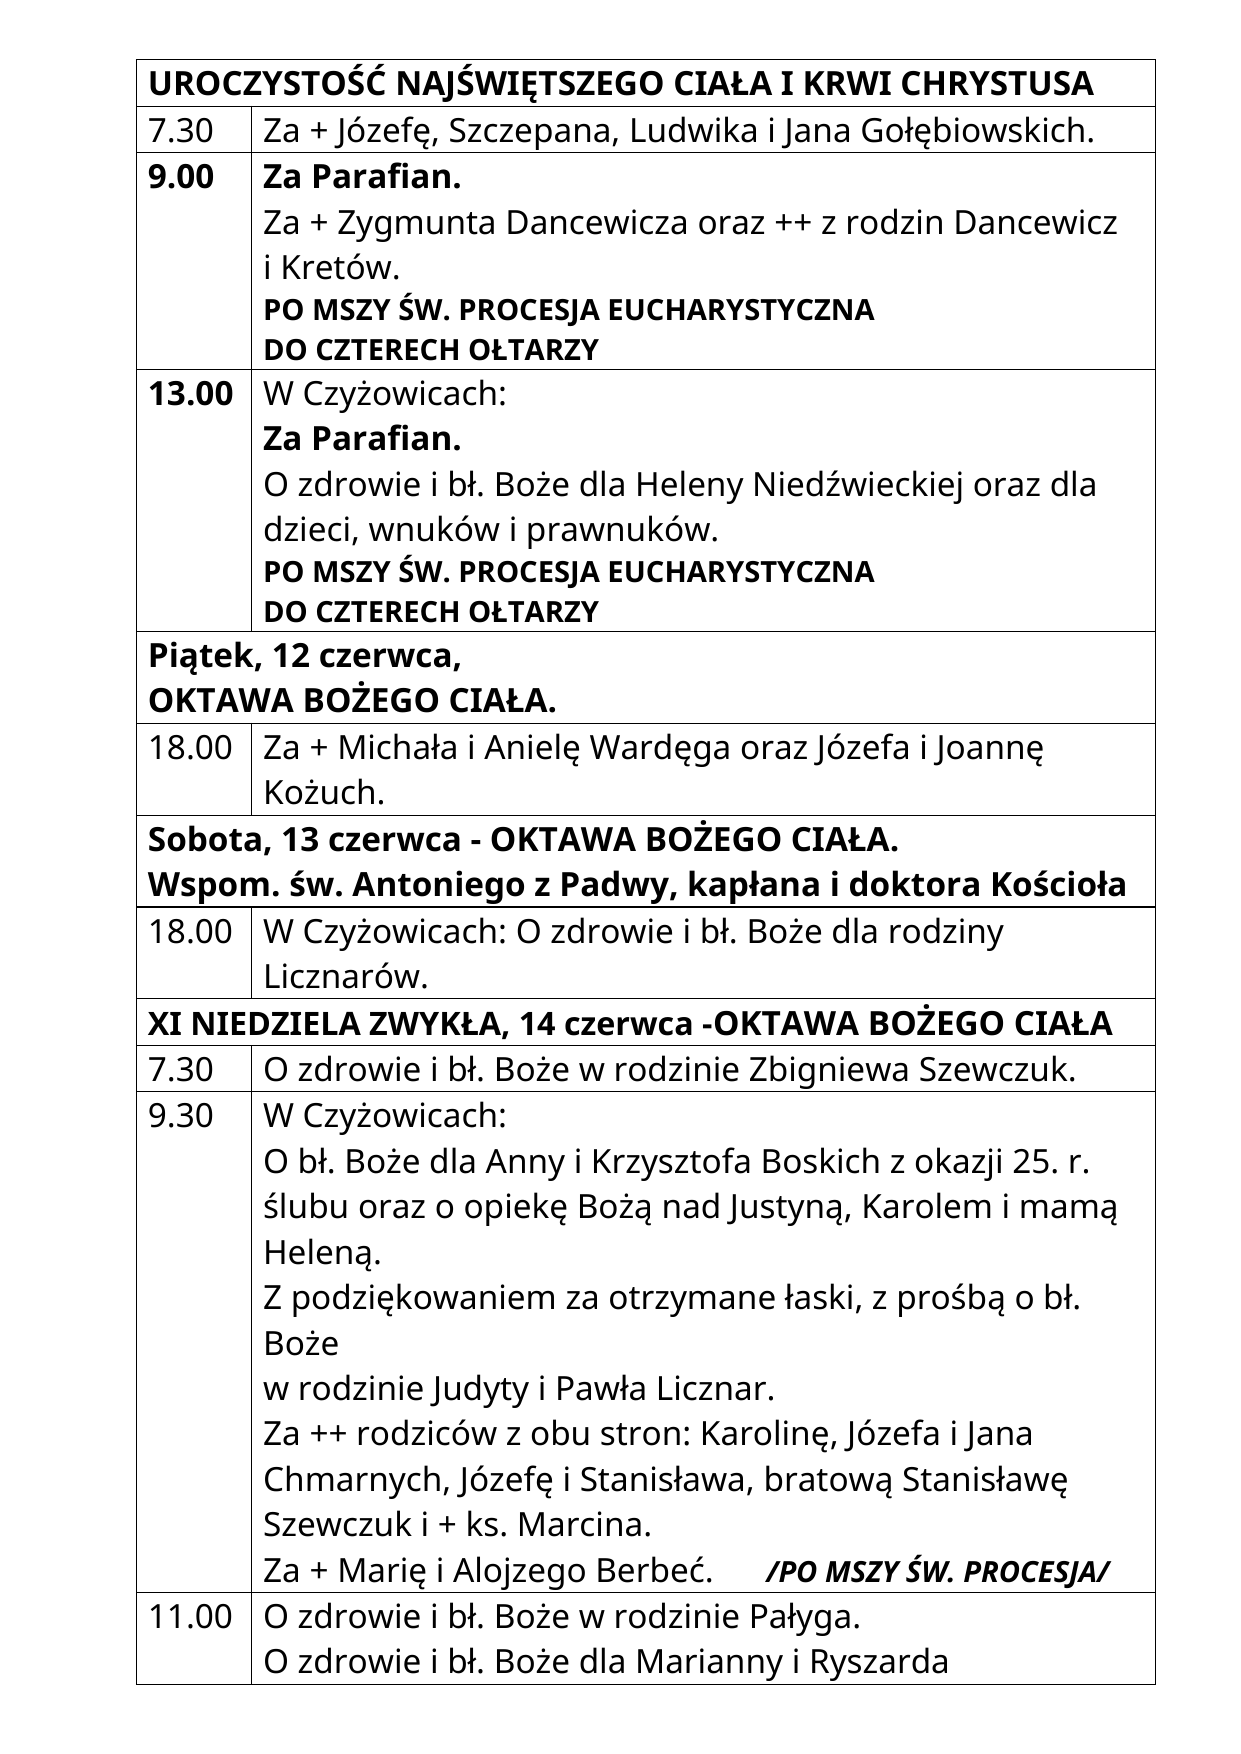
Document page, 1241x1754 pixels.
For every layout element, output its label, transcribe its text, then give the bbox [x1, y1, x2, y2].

table_cell Sobota, 13 czerwca - OKTAWA BOŻEGO CIAŁA. Wspom. św. Antoniego z Padwy, kapłana i doktora Kościoła [137, 816, 1155, 906]
table_cell O zdrowie i bł. Boże w rodzinie Zbigniewa Szewczuk. [252, 1046, 1155, 1091]
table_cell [252, 1593, 1155, 1684]
table_cell Za + Józefę, Szczepana, Ludwika i Jana Gołębiowskich. [252, 107, 1155, 152]
table_cell 7.30 [137, 1046, 251, 1091]
table_cell W Czyżowicach: O zdrowie i bł. Boże dla rodziny Licznarów. [252, 908, 1155, 998]
table_cell W Czyżowicach: O bł. Boże dla Anny i Krzysztofa Boskich z okazji 25. r. ślubu oraz o opiekę Bożą nad Justyną, Karolem i mamą Heleną. Z podziękowaniem za otrzymane łaski, z prośbą o bł. Boże w rodzinie Judyty i Pawła Licznar. Za ++ rodziców z obu stron: Karolinę, Józefa i Jana Chmarnych, Józefę i Stanisława, bratową Stanisławę Szewczuk i + ks. Marcina. Za + Marię i Alojzego Berbeć. /PO MSZY ŚW. PROCESJA/ [252, 1092, 1155, 1592]
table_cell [137, 60, 1155, 106]
table_cell 9.30 [137, 1092, 251, 1592]
table_cell W Czyżowicach: Za Parafian. O zdrowie i bł. Boże dla Heleny Niedźwieckiej oraz dla dzieci, wnuków i prawnuków. PO MSZY ŚW. PROCESJA EUCHARYSTYCZNA DO CZTERECH OŁTARZY [252, 370, 1155, 631]
table_cell 11.00 [137, 1593, 251, 1684]
table_cell 18.00 [137, 908, 251, 998]
table_cell 18.00 [137, 724, 251, 814]
table_cell Piątek, 12 czerwca, OKTAWA BOŻEGO CIAŁA. [137, 632, 1155, 723]
table_cell 9.00 [137, 153, 251, 369]
table_cell 7.30 [137, 107, 251, 152]
table_cell Za Parafian. Za + Zygmunta Dancewicza oraz ++ z rodzin Dancewicz i Kretów. PO MSZY ŚW. PROCESJA EUCHARYSTYCZNA DO CZTERECH OŁTARZY [252, 153, 1155, 369]
table_cell XI NIEDZIELA ZWYKŁA, 14 czerwca -OKTAWA BOŻEGO CIAŁA [137, 999, 1155, 1045]
table_cell 13.00 [137, 370, 251, 631]
table_cell Za + Michała i Anielę Wardęga oraz Józefa i Joannę Kożuch. [252, 724, 1155, 814]
